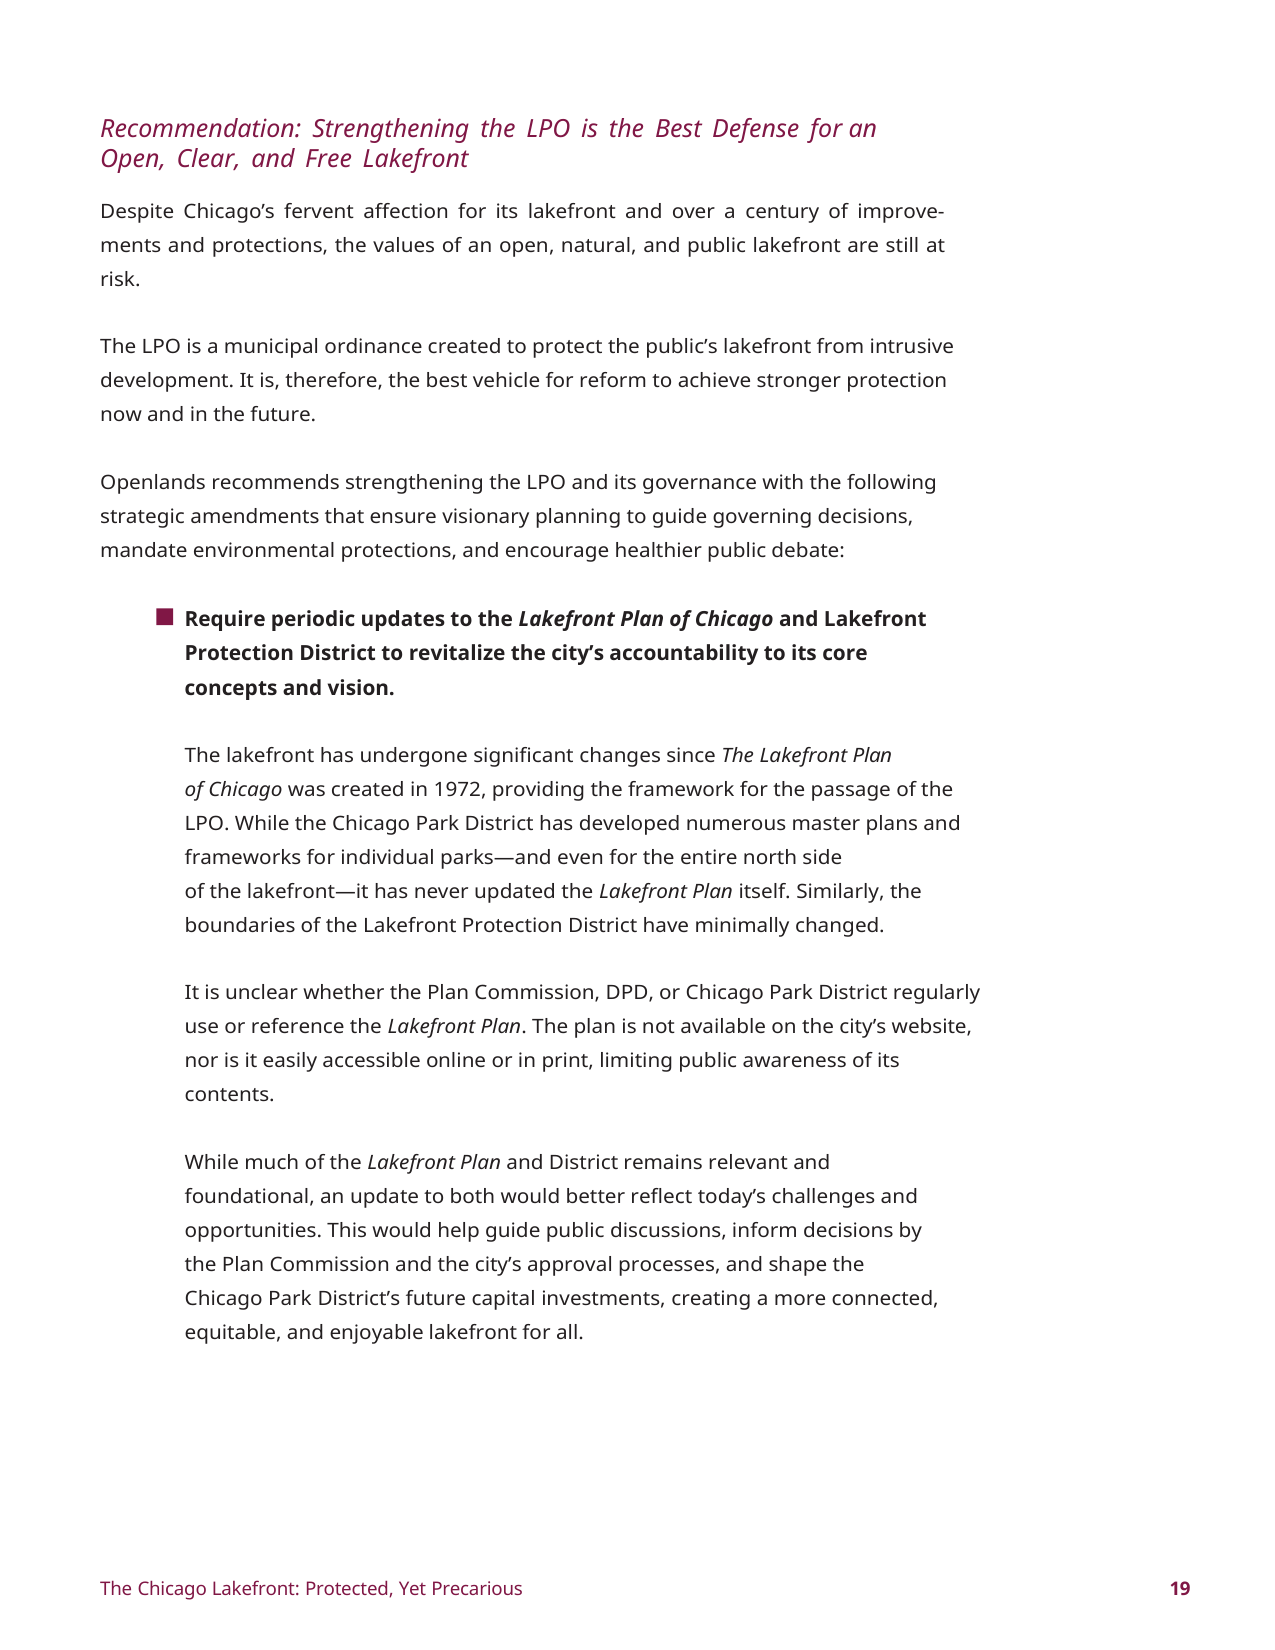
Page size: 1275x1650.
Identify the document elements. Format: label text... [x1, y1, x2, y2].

text The lakefront has undergone significant changes since The Lakefront Plan [184, 741, 1275, 768]
text Chicago Park District’s future capital investments, creating a more connected, equitable, and enjoyable lakefront for all. [184, 1284, 989, 1345]
text While much of the Lakefront Plan and District remains relevant and foundational, an update to both would better reflect today’s challenges and opportunities. This would help guide public discussions, inform decisions by the Plan Commission and the city’s approval processes, and shape the [184, 1148, 950, 1277]
text of the lakefront—it has never updated the Lakefront Plan itself. Similarly, the boundaries of the Lakefront Protection District have minimally changed. [184, 877, 989, 938]
subtitle Require periodic updates to the Lakefront Plan of Chicago and Lakefront Protection District to revitalize the city’s accountability to its core concepts and vision. [184, 604, 950, 701]
subtitle Recommendation: Strengthening the LPO is the Best Defense for an Open, Clear, and Free Lakefront [100, 112, 901, 175]
text Despite Chicago’s fervent affection for its lakefront and over a century of improve- ments and protections, the values of an open, natural, and public lakefront are still at risk. [100, 197, 947, 292]
text It is unclear whether the Plan Commission, DPD, or Chicago Park District regularly use or reference the Lakefront Plan. The plan is not available on the city’s website, nor is it easily accessible online or in print, limiting public awareness of its contents. [184, 978, 989, 1107]
text of Chicago was created in 1972, providing the framework for the passage of the LPO. While the Chicago Park District has developed numerous master plans and frameworks for individual parks—and even for the entire north side [184, 775, 980, 870]
text The LPO is a municipal ordinance created to protect the public’s lakefront from intrusive development. It is, therefore, the best vehicle for reform to achieve stronger protection now and in the future. [100, 333, 989, 428]
text Openlands recommends strengthening the LPO and its governance with the following strategic amendments that ensure visionary planning to guide governing decisions, mandate environmental protections, and encourage healthier public debate: [100, 468, 989, 563]
